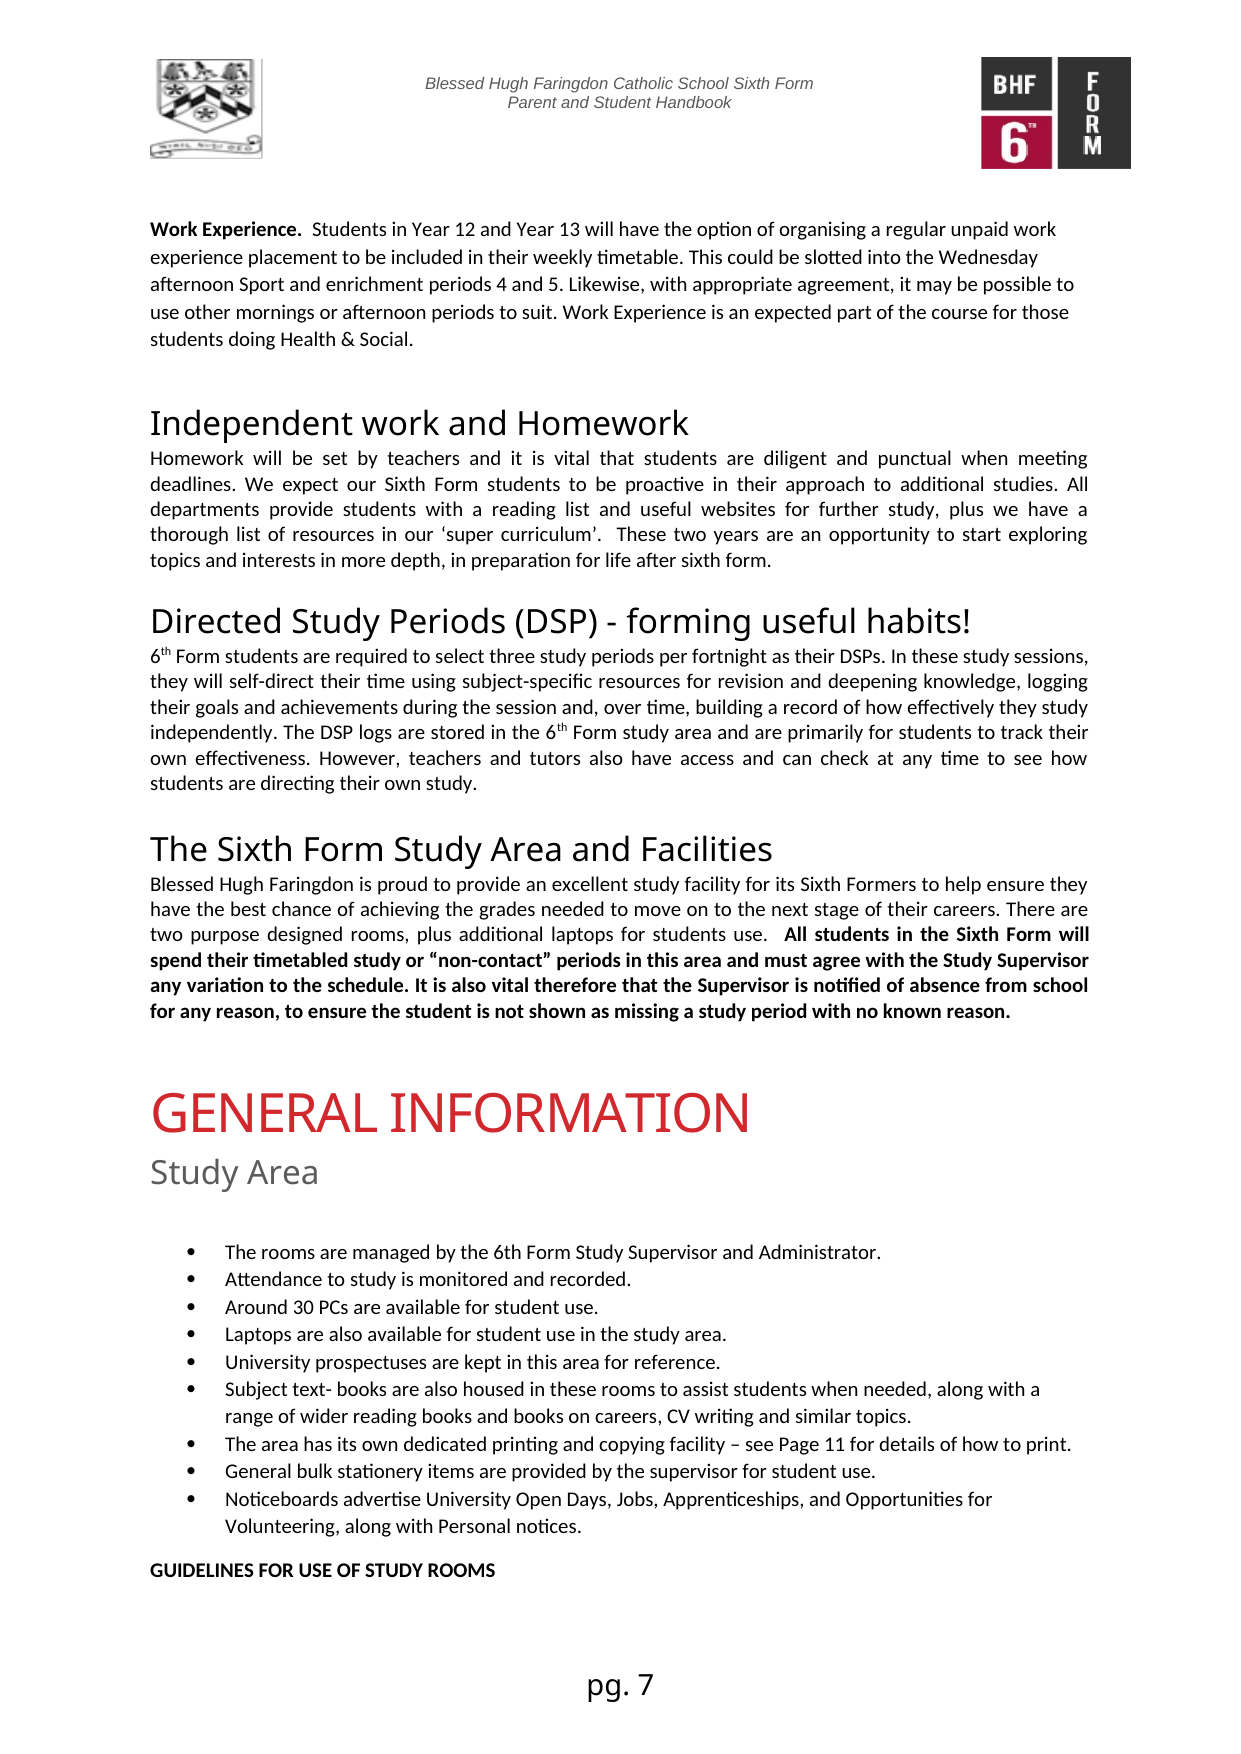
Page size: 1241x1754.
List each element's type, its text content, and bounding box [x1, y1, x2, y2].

list Around 30 PCs are available for student use. [187, 1294, 1090, 1319]
text Blessed Hugh Faringdon is proud to provide an excellent study facility for its Sixth Formers to help ensure they have the best chance of achieving the grades needed to move on to the next stage of their careers. There are two purpose designed rooms, plus additional laptops for students use. All students in the Sixth Form will spend their timetabled study or “non-contact” periods in this area and must agree with the Study Supervisor any variation to the schedule. It is also vital therefore that the Supervisor is notified of absence from school for any reason, to ensure the student is not shown as missing a study period with no known reason. [150, 871, 1090, 1023]
text Homework will be set by teachers and it is vital that students are diligent and punctual when meeting deadlines. We expect our Sixth Form students to be proactive in their approach to additional studies. All departments provide students with a reading list and useful websites for further study, plus we have a thorough list of resources in our ‘super curriculum’. These two years are an opportunity to start exploring topics and interests in more depth, in preparation for life after sixth form. [150, 445, 1090, 572]
list Laptops are also available for student use in the study area. [187, 1321, 1090, 1347]
text Work Experience. Students in Year 12 and Year 13 will have the option of organising a regular unpaid work experience placement to be included in their weekly timetable. This could be slotted into the Wednesday afternoon Sport and enrichment periods 4 and 5. Likewise, with appropriate agreement, it may be possible to use other mornings or afternoon periods to suit. Work Experience is an expected part of the course for those students doing Health & Social. [150, 217, 1090, 352]
picture [150, 59, 264, 160]
text 6th Form students are required to select three study periods per fortnight as their DSPs. In these study sessions, they will self-direct their time using subject-specific resources for revision and deepening knowledge, logging their goals and achievements during the session and, over time, building a record of how effectively they study independently. The DSP logs are stored in the 6th Form study area and are primarily for students to track their own effectiveness. However, teachers and tutors also have access and can check at any time to see how students are directing their own study. [150, 643, 1090, 796]
list University prospectuses are kept in this area for reference. [187, 1349, 1090, 1374]
picture [981, 57, 1131, 169]
subtitle Study Area [150, 1149, 1090, 1194]
list The rooms are managed by the 6th Form Study Supervisor and Administrator. [187, 1239, 1090, 1265]
text Directed Study Periods (DSP) - forming useful habits! [150, 598, 1090, 643]
subtitle The Sixth Form Study Area and Facilities [150, 825, 1090, 871]
list General bulk stationery items are provided by the supervisor for student use. [187, 1458, 1090, 1484]
list The area has its own dedicated printing and copying facility – see Page 11 for details of how to print. [187, 1431, 1090, 1456]
subtitle Independent work and Homework [150, 400, 1090, 445]
list Subject text- books are also housed in these rooms to assist students when needed, along with a range of wider reading books and books on careers, CV writing and similar topics. [187, 1376, 1090, 1429]
title GENERAL INFORMATION [150, 1082, 1090, 1144]
list Attendance to study is monitored and recorded. [187, 1267, 1090, 1292]
text GUIDELINES FOR USE OF STUDY ROOMS [150, 1557, 1090, 1583]
list Noticeboards advertise University Open Days, Jobs, Apprenticeships, and Opportunities for Volunteering, along with Personal notices. [187, 1486, 1090, 1539]
